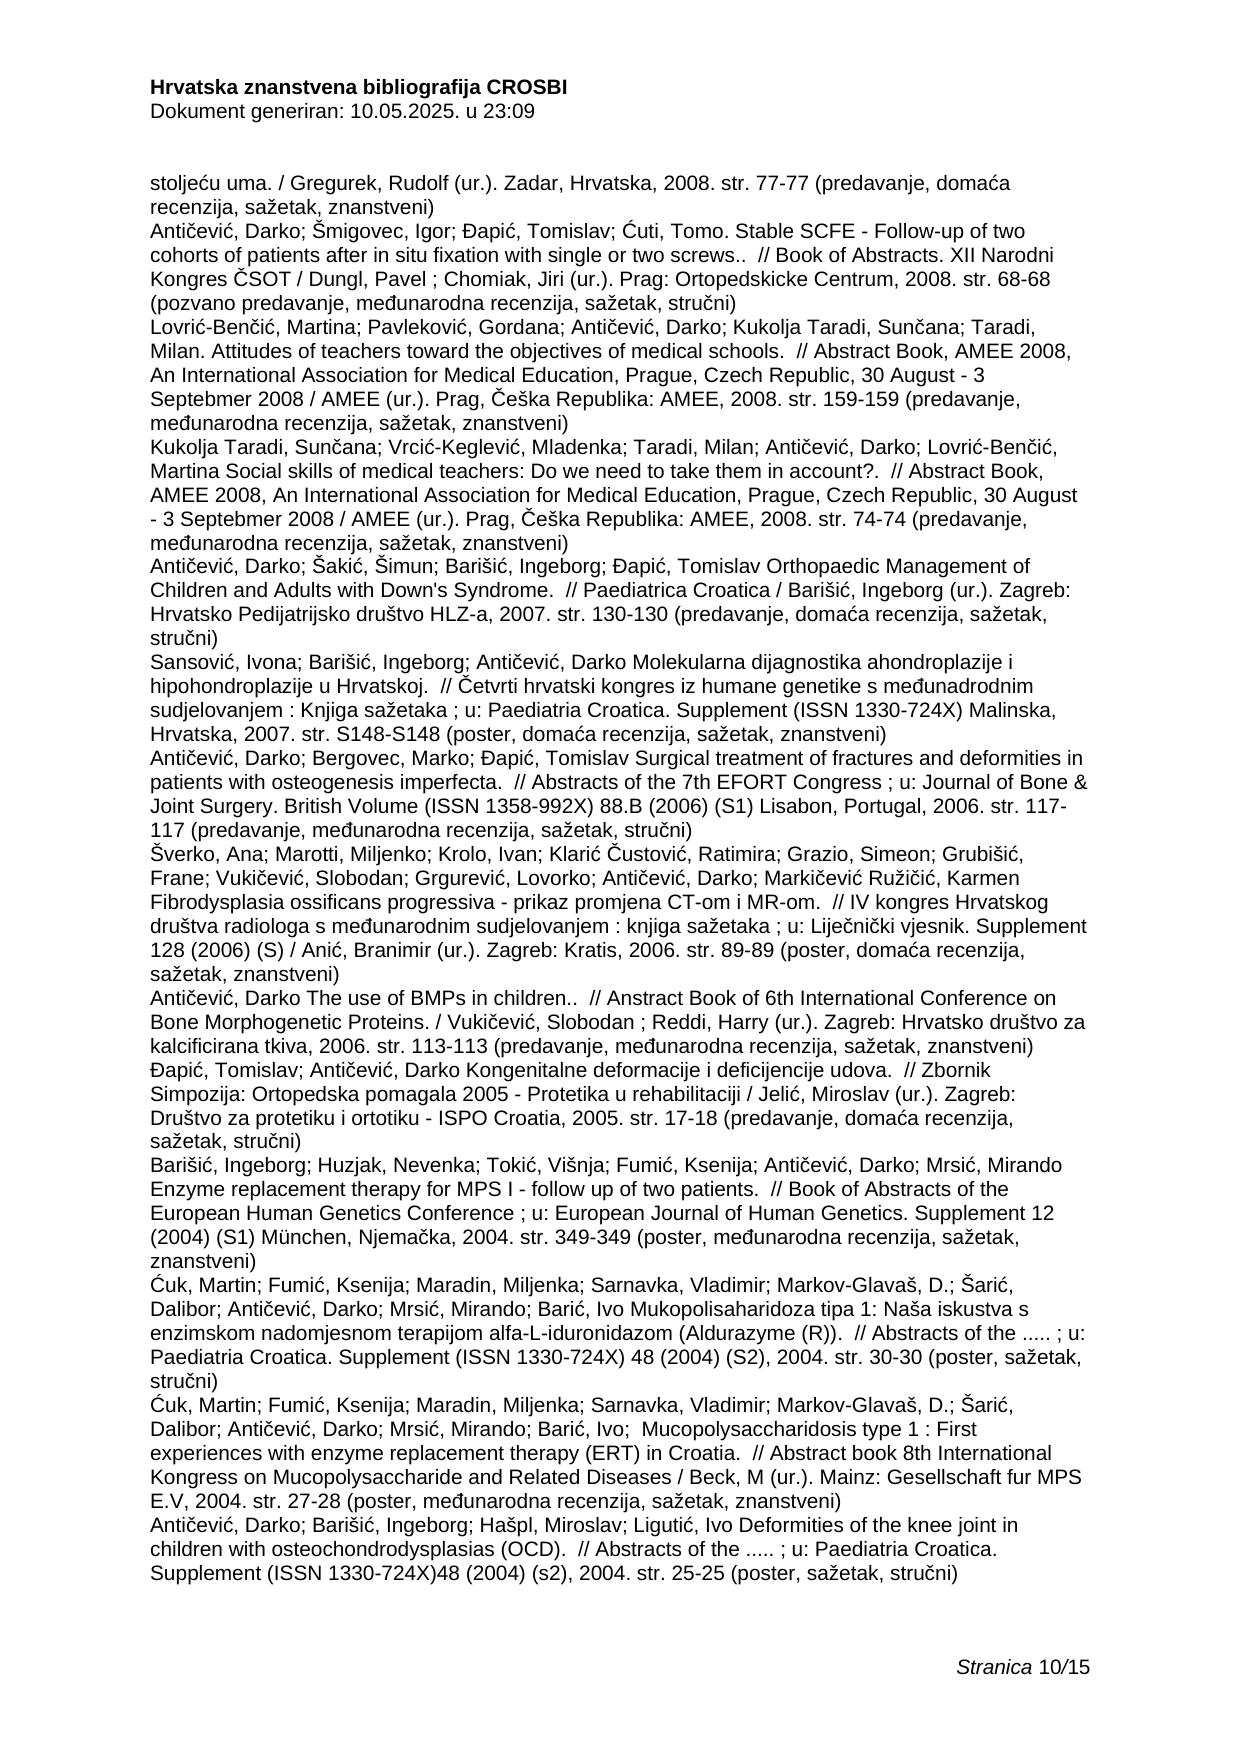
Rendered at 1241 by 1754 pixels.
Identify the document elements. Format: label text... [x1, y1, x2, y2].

text Ćuk, Martin; Fumić, Ksenija; Maradin, Miljenka; Sarnavka, Vladimir; Markov-Glavaš, D.; Šarić, Dalibor; Antičević, Darko; Mrsić, Mirando; Barić, Ivo; [150, 1393, 1090, 1513]
text Sansović, Ivona; Barišić, Ingeborg; Antičević, Darko [150, 650, 1090, 746]
text Đapić, Tomislav; Antičević, Darko [150, 1057, 1090, 1153]
text Antičević, Darko; Barišić, Ingeborg; Hašpl, Miroslav; Ligutić, Ivo [150, 1513, 1090, 1584]
text Antičević, Darko; Šakić, Šimun; Barišić, Ingeborg; Đapić, Tomislav [150, 554, 1090, 650]
text Barišić, Ingeborg; Huzjak, Nevenka; Tokić, Višnja; Fumić, Ksenija; Antičević, Darko; Mrsić, Mirando [150, 1153, 1090, 1273]
text Antičević, Darko [150, 986, 1090, 1057]
text Antičević, Darko; Bergovec, Marko; Đapić, Tomislav [150, 746, 1090, 842]
text Antičević, Darko; Šmigovec, Igor; Đapić, Tomislav; Ćuti, Tomo. [150, 219, 1090, 315]
text Lovrić-Benčić, Martina; Pavleković, Gordana; Antičević, Darko; Kukolja Taradi, Sunčana; Taradi, Milan. [150, 315, 1090, 434]
text Ćuk, Martin; Fumić, Ksenija; Maradin, Miljenka; Sarnavka, Vladimir; Markov-Glavaš, D.; Šarić, Dalibor; Antičević, Darko; Mrsić, Mirando; Barić, Ivo [150, 1273, 1090, 1393]
text Kukolja Taradi, Sunčana; Vrcić-Keglević, Mladenka; Taradi, Milan; Antičević, Darko; Lovrić-Benčić, Martina [150, 434, 1090, 554]
text Šverko, Ana; Marotti, Miljenko; Krolo, Ivan; Klarić Čustović, Ratimira; Grazio, Simeon; Grubišić, Frane; Vukičević, Slobodan; Grgurević, Lovorko; Antičević, Darko; Markičević Ružičić, Karmen [150, 842, 1090, 986]
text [150, 171, 1090, 219]
